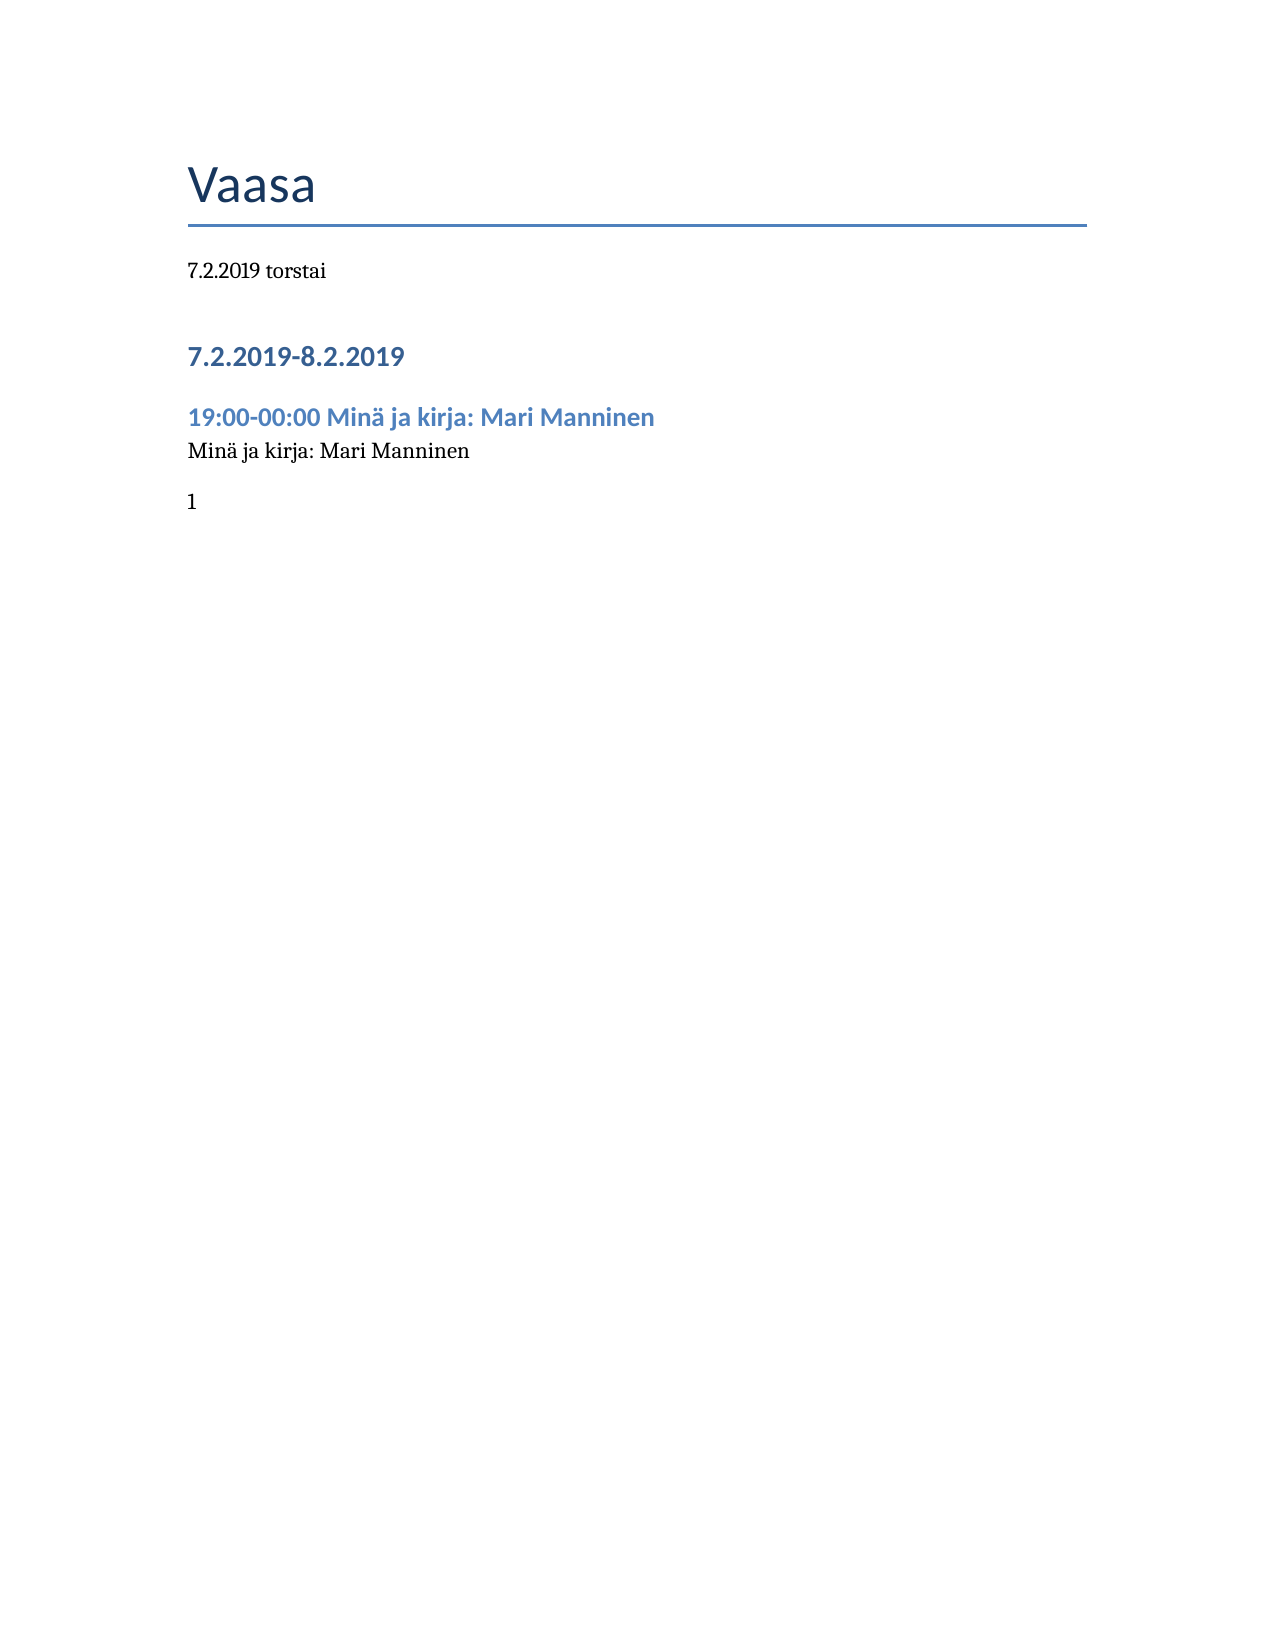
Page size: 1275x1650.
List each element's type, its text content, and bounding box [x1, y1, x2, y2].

text 7.2.2019 torstai [187, 258, 1087, 284]
title Vaasa [187, 150, 1087, 227]
subtitle 7.2.2019-8.2.2019 [187, 338, 1087, 374]
subtitle 19:00-00:00 Minä ja kirja: Mari Manninen [187, 400, 1087, 433]
text Minä ja kirja: Mari Manninen [187, 438, 1087, 464]
text 1 [187, 489, 1087, 515]
